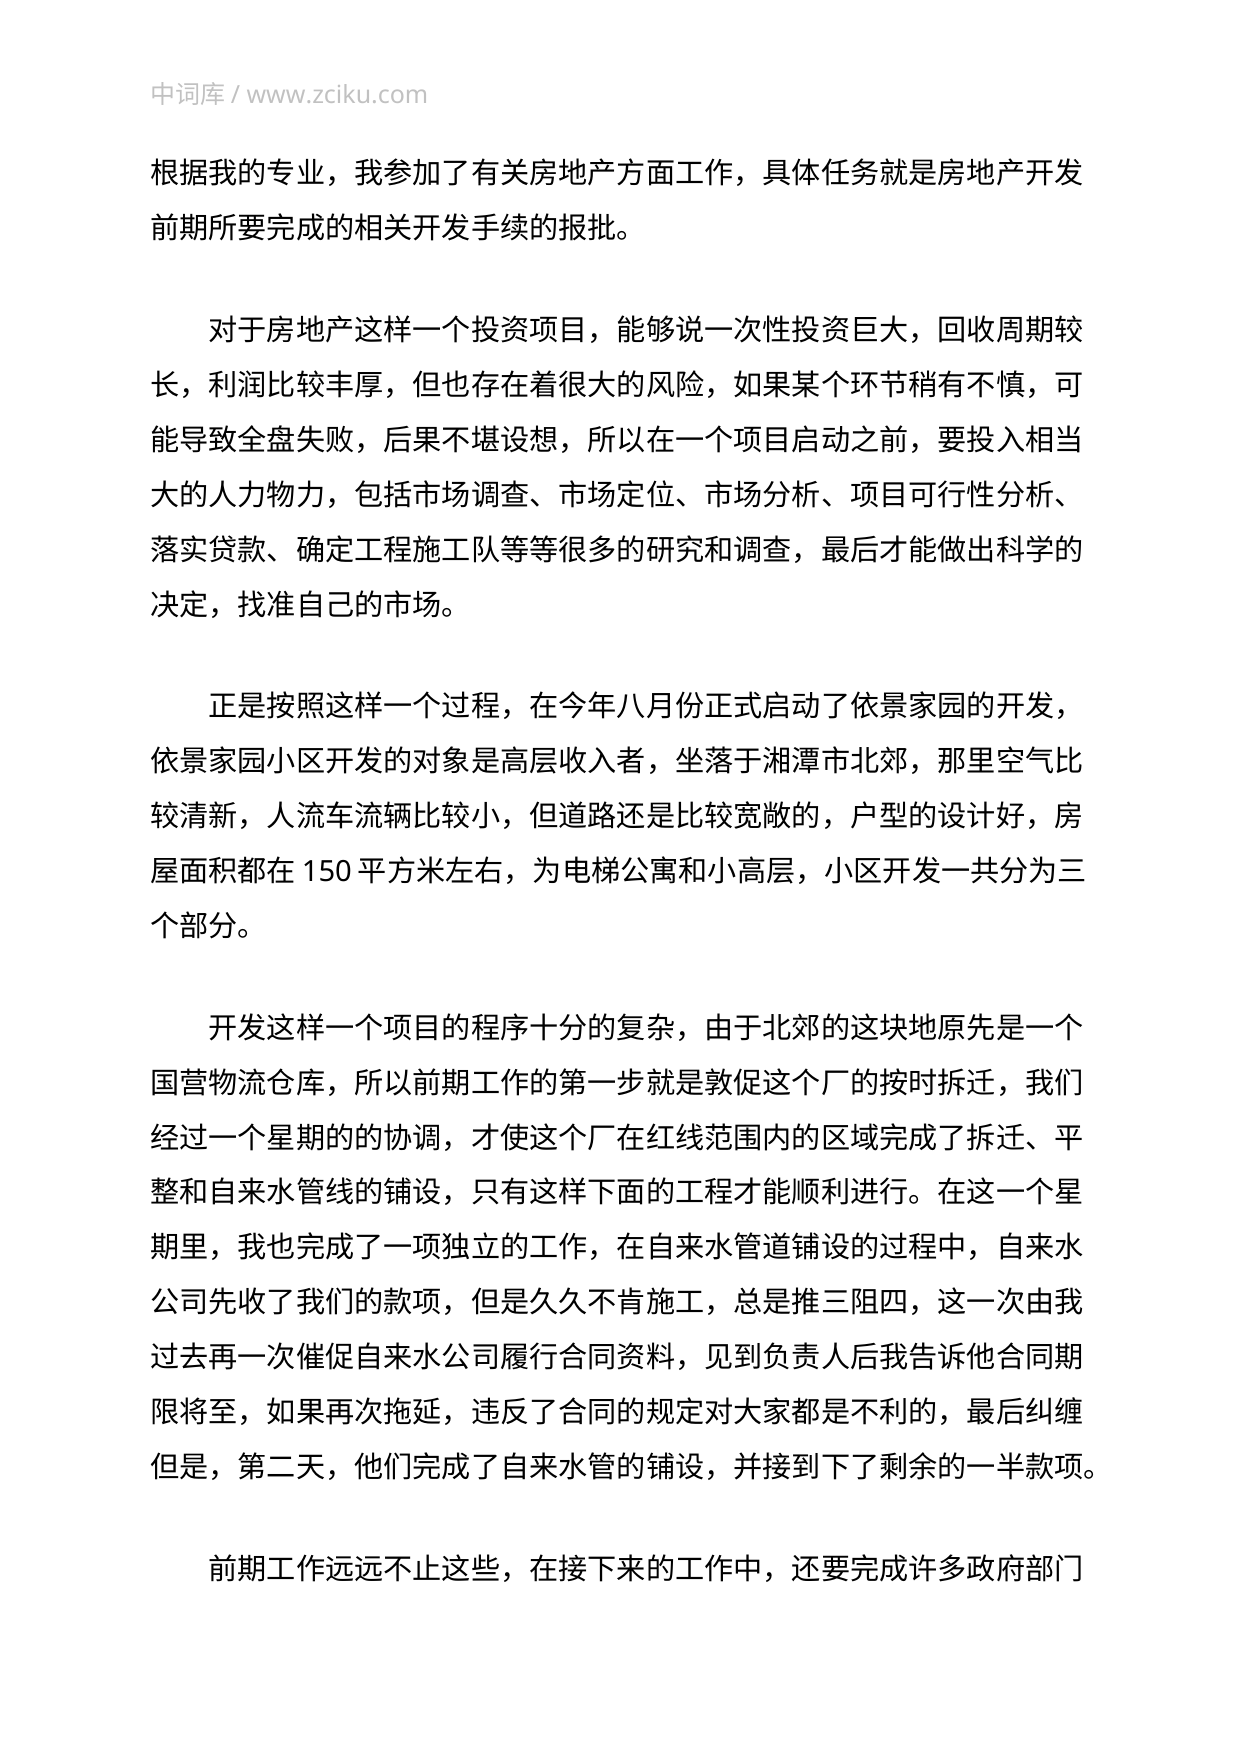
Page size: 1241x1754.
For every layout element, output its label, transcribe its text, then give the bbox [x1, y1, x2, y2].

text 对于房地产这样一个投资项目，能够说一次性投资巨大，回收周期较长，利润比较丰厚，但也存在着很大的风险，如果某个环节稍有不慎，可能导致全盘失败，后果不堪设想，所以在一个项目启动之前，要投入相当大的人力物力，包括市场调查、市场定位、市场分析、项目可行性分析、落实贷款、确定工程施工队等等很多的研究和调查，最后才能做出科学的决定，找准自己的市场。 [150, 307, 1090, 623]
text 正是按照这样一个过程，在今年八月份正式启动了依景家园的开发，依景家园小区开发的对象是高层收入者，坐落于湘潭市北郊，那里空气比较清新，人流车流辆比较小，但道路还是比较宽敞的，户型的设计好，房屋面积都在150平方米左右，为电梯公寓和小高层，小区开发一共分为三个部分。 [150, 683, 1090, 945]
text 开发这样一个项目的程序十分的复杂，由于北郊的这块地原先是一个国营物流仓库，所以前期工作的第一步就是敦促这个厂的按时拆迁，我们经过一个星期的的协调，才使这个厂在红线范围内的区域完成了拆迁、平整和自来水管线的铺设，只有这样下面的工程才能顺利进行。在这一个星期里，我也完成了一项独立的工作，在自来水管道铺设的过程中，自来水公司先收了我们的款项，但是久久不肯施工，总是推三阻四，这一次由我过去再一次催促自来水公司履行合同资料，见到负责人后我告诉他合同期限将至，如果再次拖延，违反了合同的规定对大家都是不利的，最后纠缠但是，第二天，他们完成了自来水管的铺设，并接到下了剩余的一半款项。 [150, 1004, 1090, 1486]
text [150, 150, 1090, 247]
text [150, 1545, 1090, 1588]
